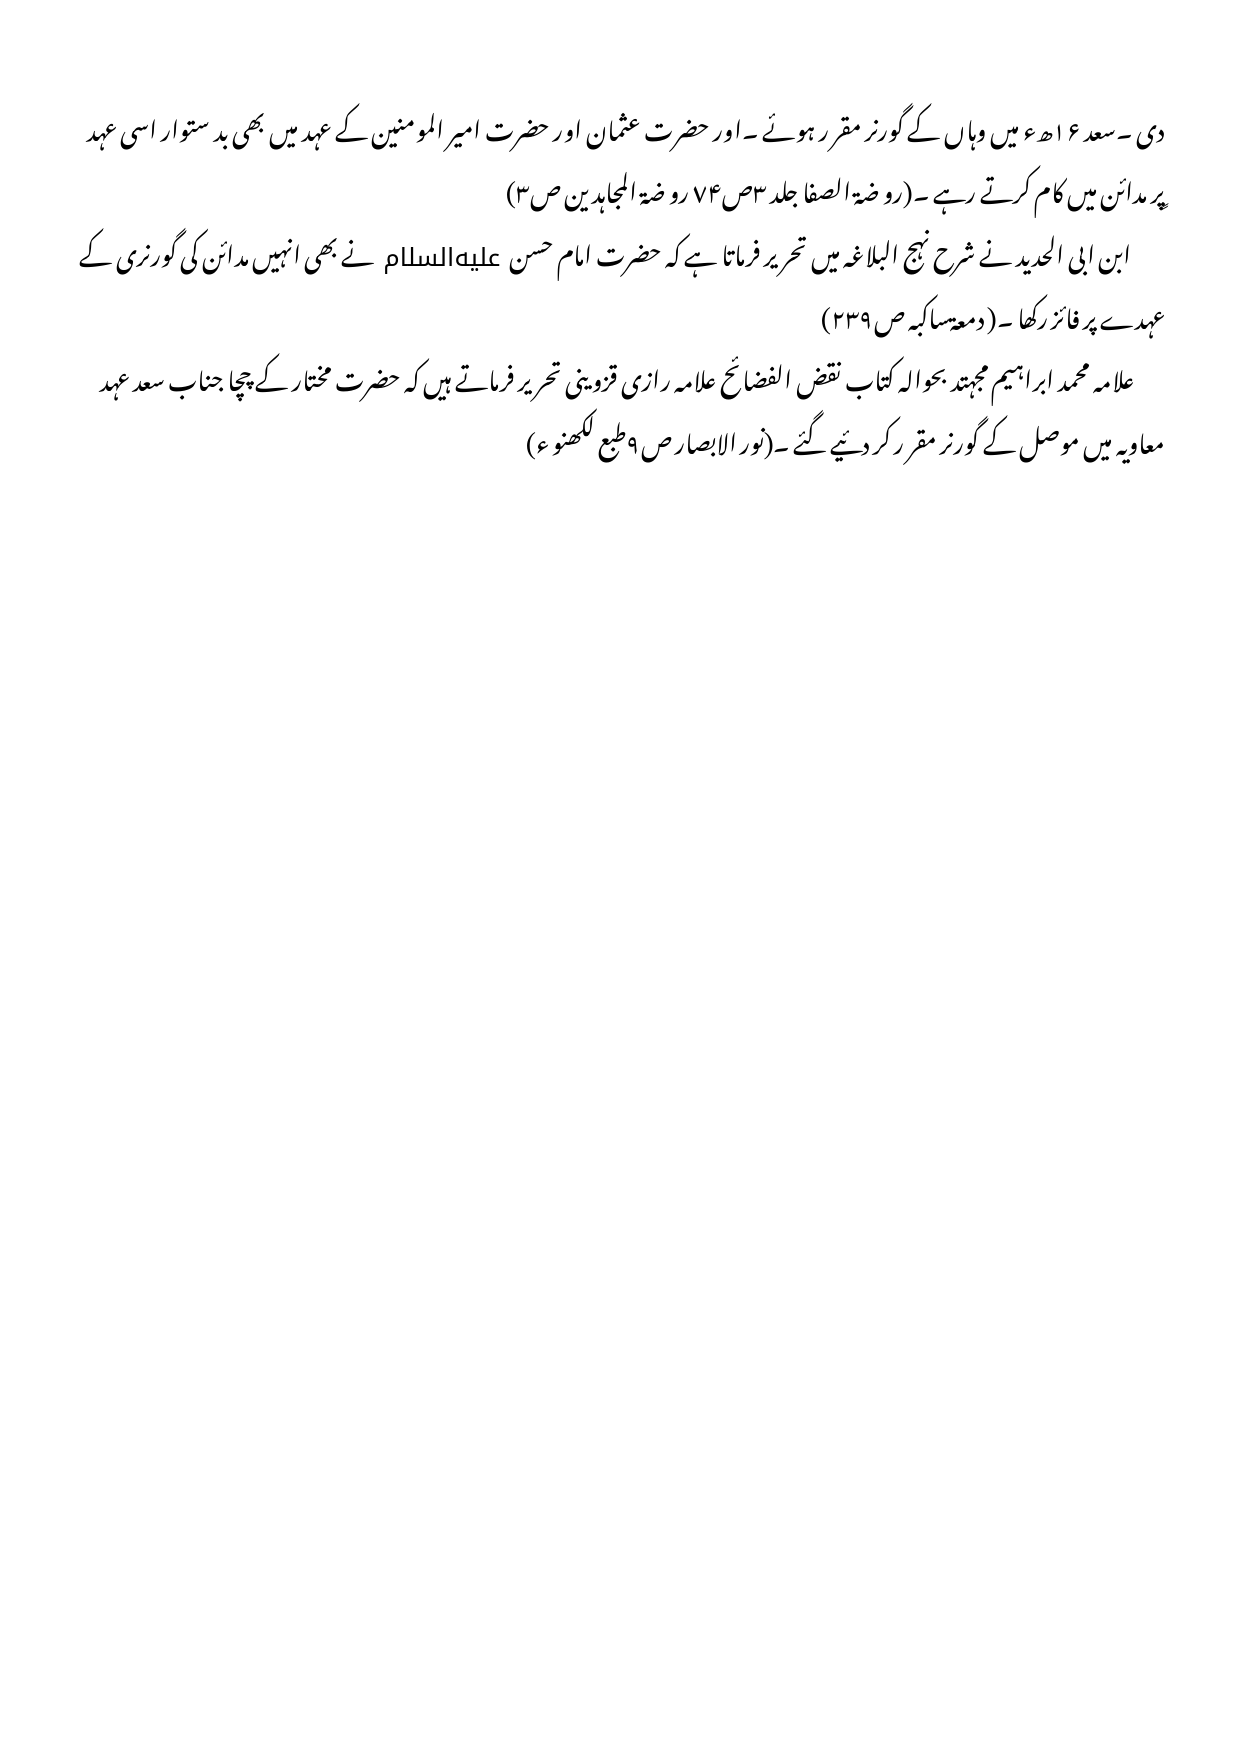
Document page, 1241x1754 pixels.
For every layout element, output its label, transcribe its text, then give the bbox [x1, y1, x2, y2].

text ابن ابی الحدید نے شرح نہج البلاغہ میں تحریر فرماتا ہے کہ حضرت امام حسن عليه‌السلام نے بھی انہیں مدائن کی گورنری کے عہدے پر فائز رکھا ۔( دمعۃساکبہ ص۲۳۹) [75, 219, 1165, 344]
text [75, 94, 1165, 219]
text علامہ محمد ابراہیم مجہتد بحوالہ کتاب نقض الفضائح علامہ رازی قزوینی تحریر فرماتے ہیں کہ حضرت مختار کے چچا جناب سعد عہد معاویہ میں موصل کے گورنر مقر ر کر دئیے گئے ۔(نور الابصار ص۹طبع لکھنو ء) [75, 344, 1165, 469]
